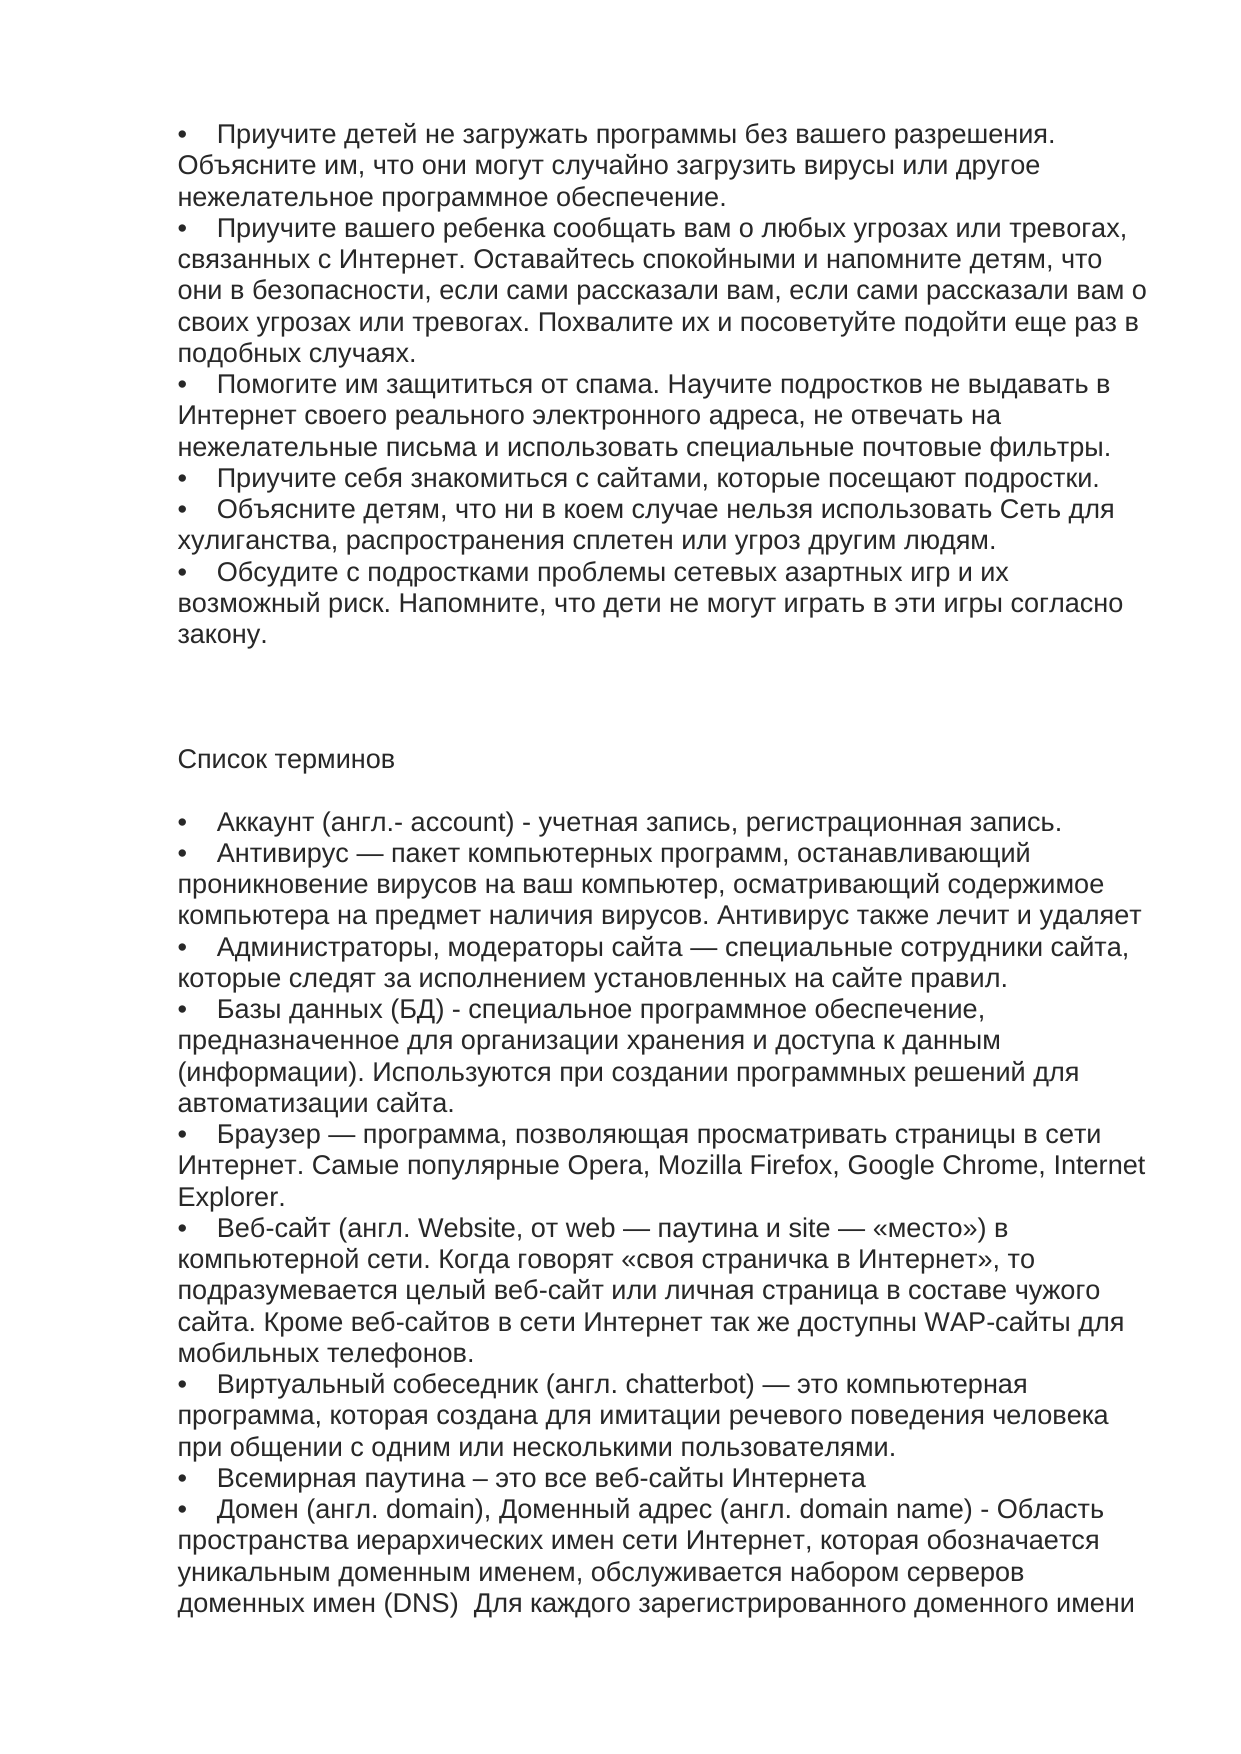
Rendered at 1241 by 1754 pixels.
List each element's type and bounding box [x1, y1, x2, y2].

text [177, 118, 1152, 1618]
